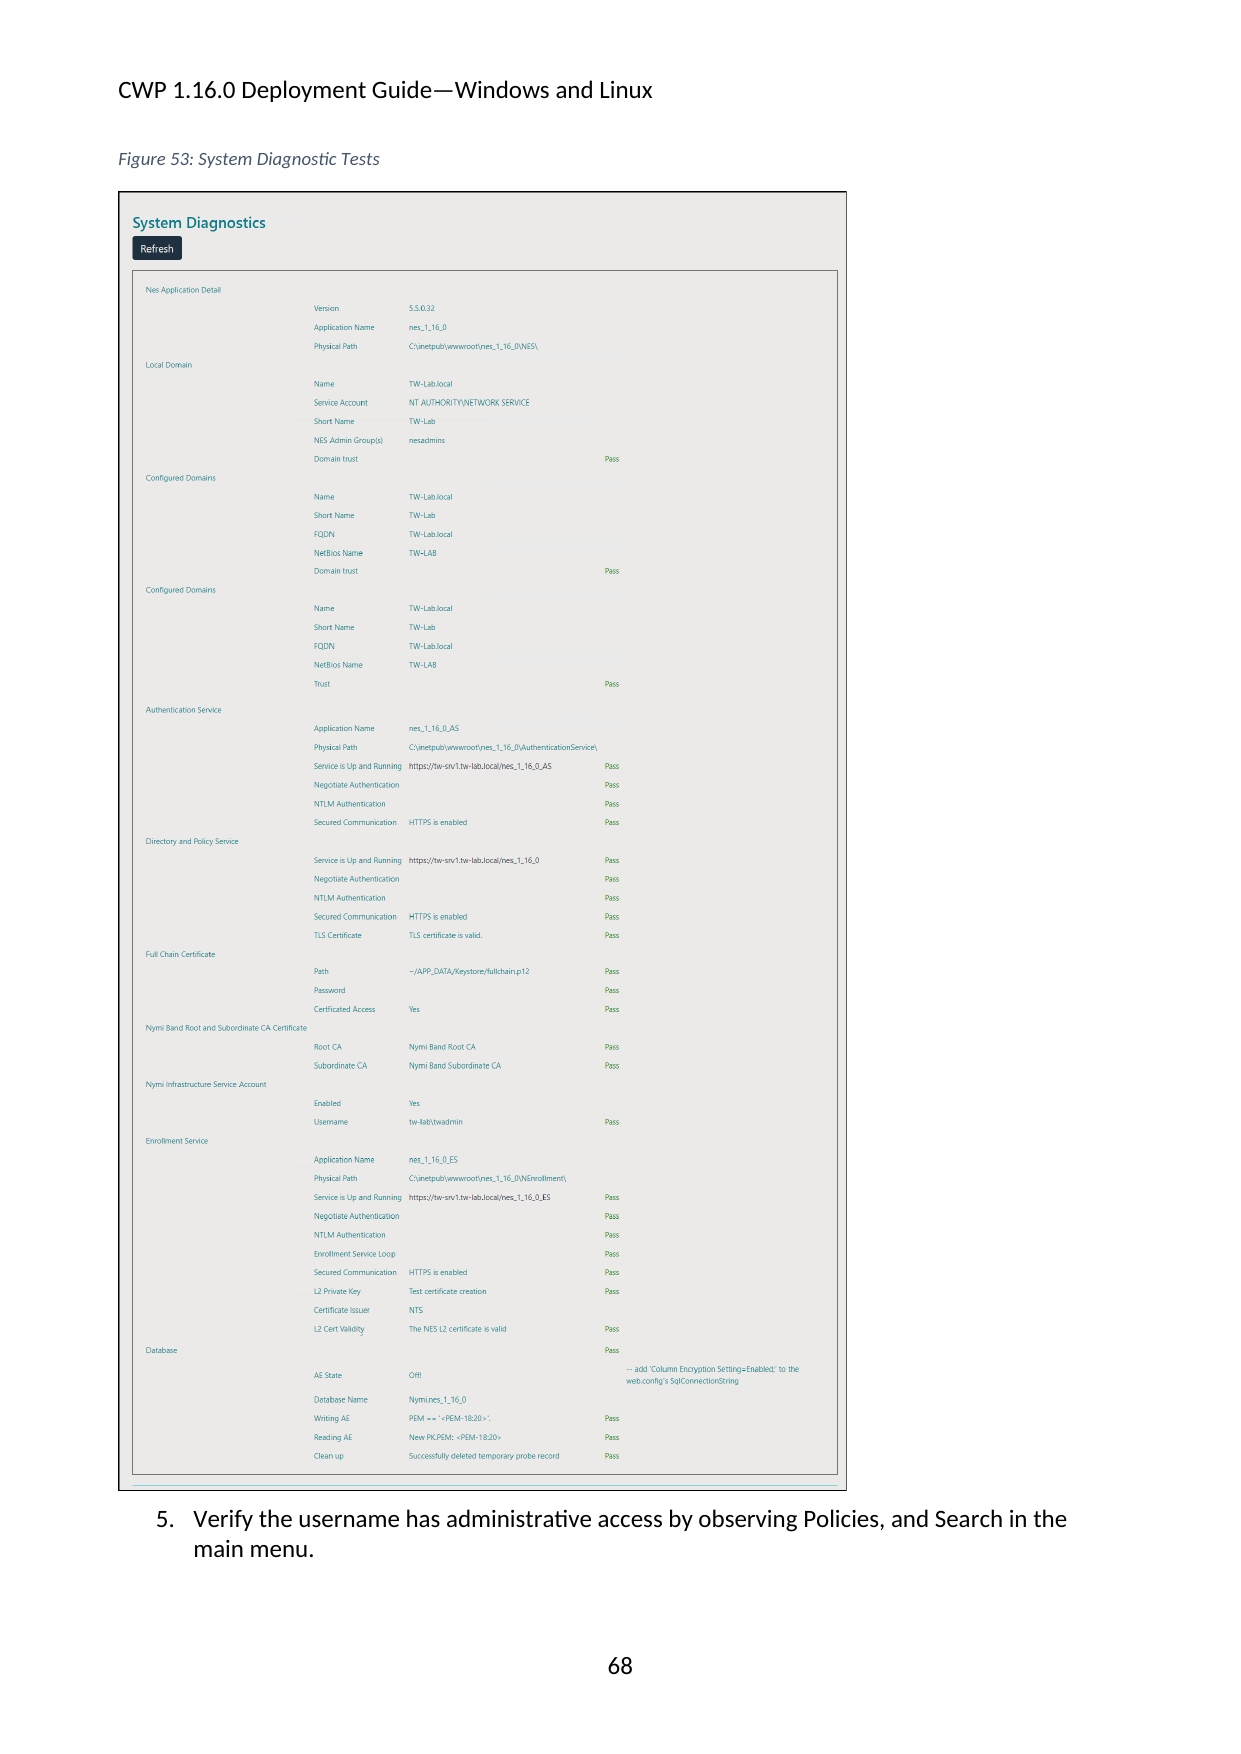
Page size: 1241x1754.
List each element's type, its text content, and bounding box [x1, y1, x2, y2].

text Figure 53: System Diagnostic Tests [118, 148, 1122, 171]
picture [118, 191, 847, 1491]
list Verify the username has administrative access by observing Policies, and Search in the main menu. [156, 1503, 1122, 1564]
